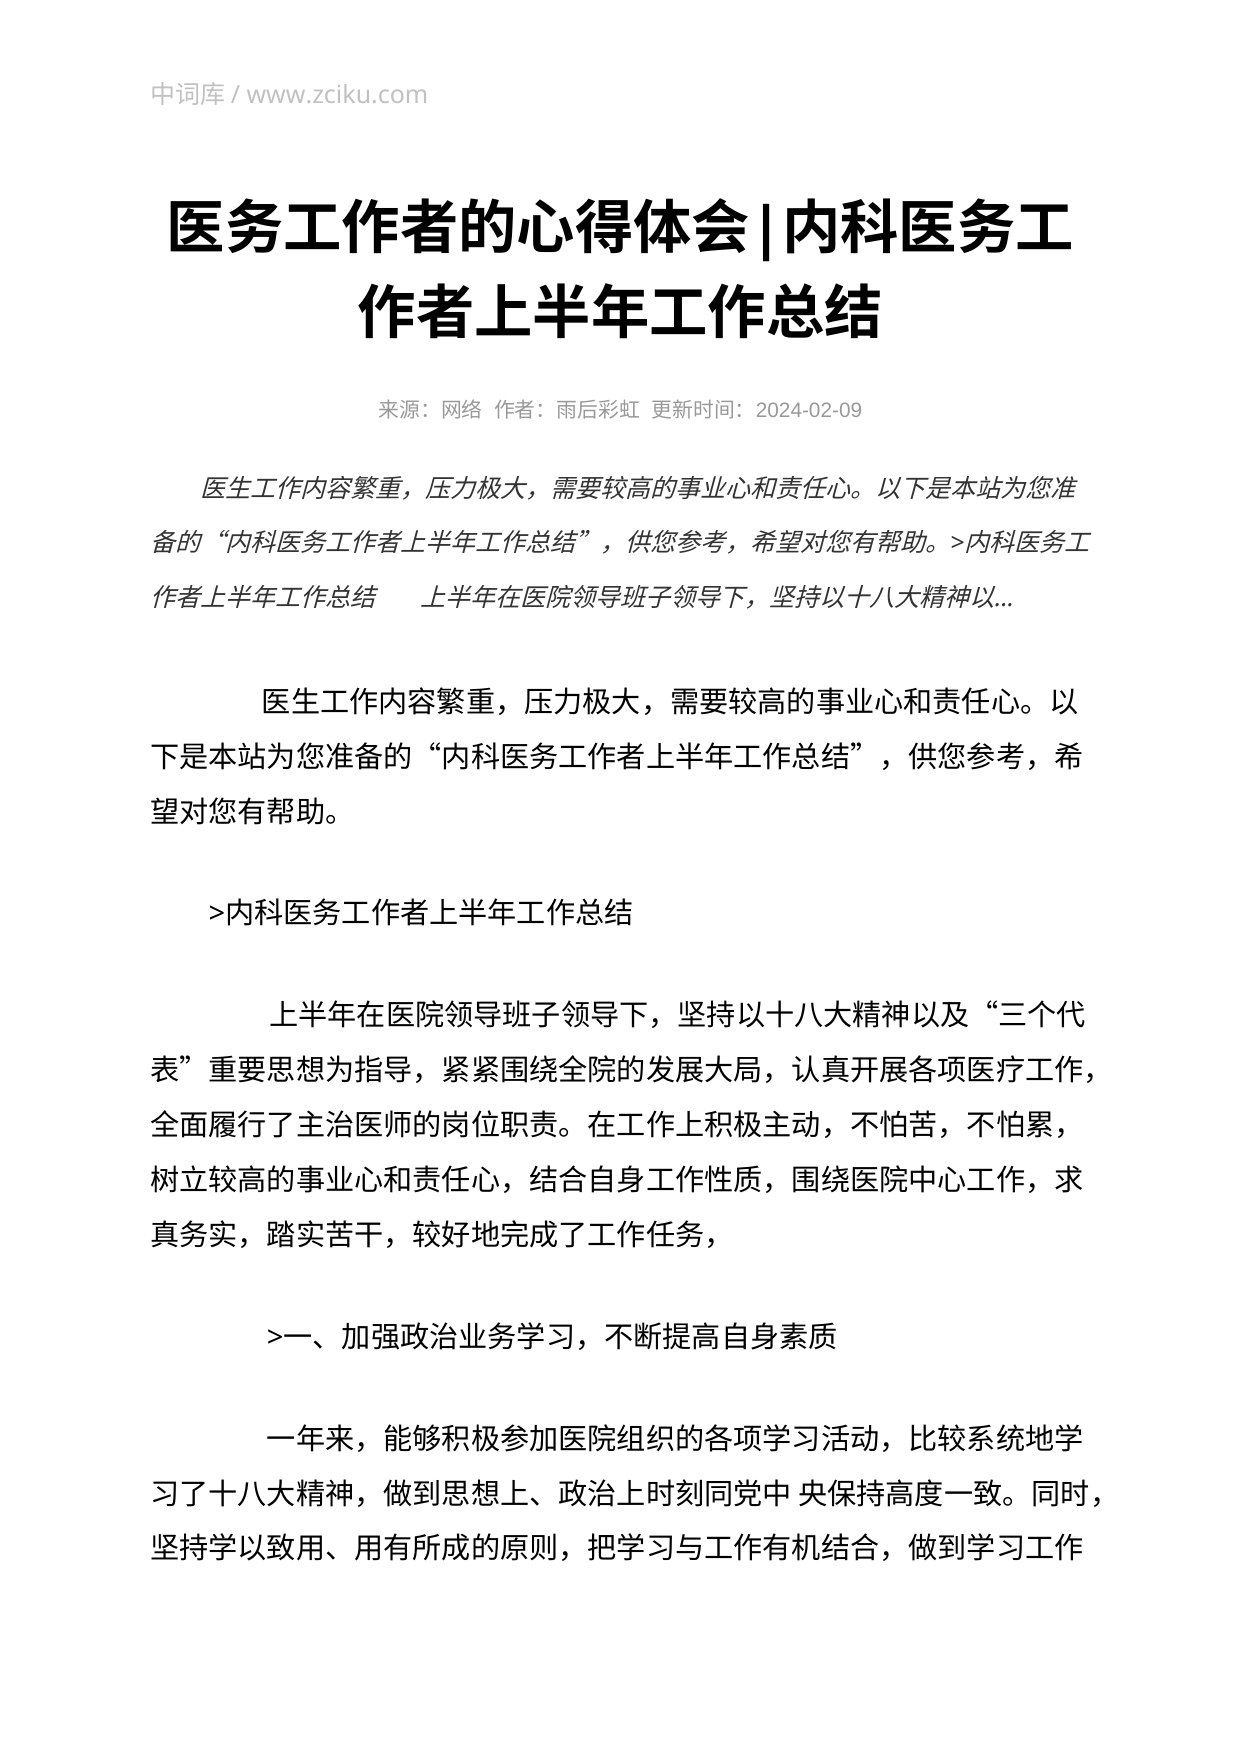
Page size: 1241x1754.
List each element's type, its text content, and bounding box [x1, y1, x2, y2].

text 医生工作内容繁重，压力极大，需要较高的事业心和责任心。以下是本站为您准备的“内科医务工作者上半年工作总结”，供您参考，希望对您有帮助。 [150, 678, 1090, 830]
text >内科医务工作者上半年工作总结 [150, 890, 1090, 932]
subtitle 医务工作者的心得体会|内科医务工作者上半年工作总结 [150, 181, 1090, 351]
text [150, 1415, 1090, 1567]
text 医生工作内容繁重，压力极大，需要较高的事业心和责任心。以下是本站为您准备的“内科医务工作者上半年工作总结”，供您参考，希望对您有帮助。>内科医务工作者上半年工作总结 上半年在医院领导班子领导下，坚持以十八大精神以... [150, 468, 1090, 613]
text >一、加强政治业务学习，不断提高自身素质 [150, 1313, 1090, 1356]
text 上半年在医院领导班子领导下，坚持以十八大精神以及“三个代表”重要思想为指导，紧紧围绕全院的发展大局，认真开展各项医疗工作，全面履行了主治医师的岗位职责。在工作上积极主动，不怕苦，不怕累，树立较高的事业心和责任心，结合自身工作性质，围绕医院中心工作，求真务实，踏实苦干，较好地完成了工作任务， [150, 992, 1090, 1254]
text 来源：网络 作者：雨后彩虹 更新时间：2024-02-09 [150, 397, 1090, 421]
